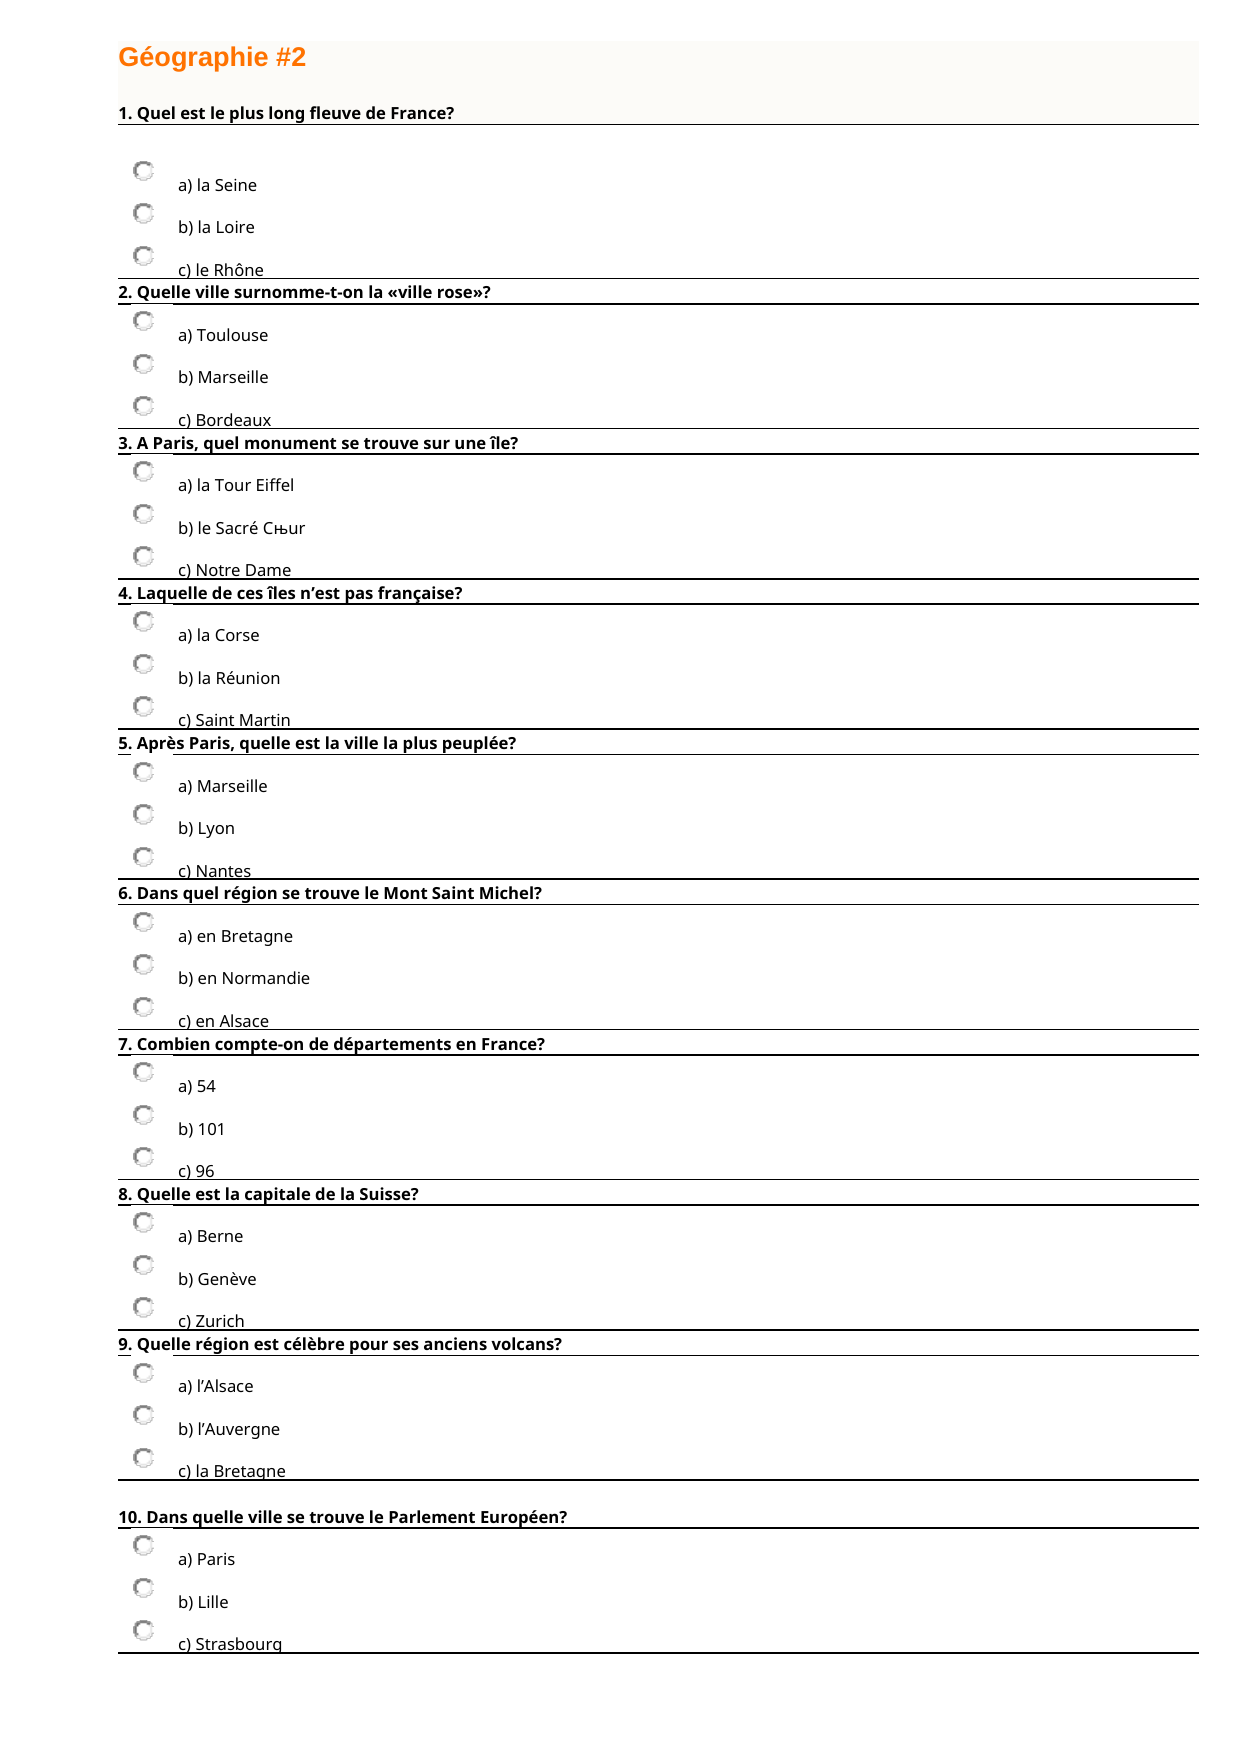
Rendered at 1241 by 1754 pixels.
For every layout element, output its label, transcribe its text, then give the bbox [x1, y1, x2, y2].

text a) l’Alsace b) l’Auvergne c) la Bretagne [118, 1356, 1199, 1479]
text 3. A Paris, quel monument se trouve sur une île? [118, 431, 1199, 453]
text a) Toulouse b) Marseille c) Bordeaux [118, 305, 1199, 428]
text a) la Corse b) la Réunion c) Saint Martin [118, 605, 1199, 728]
text a) 54 b) 101 c) 96 [118, 1056, 1199, 1179]
text 7. Combien compte-on de départements en France? [118, 1032, 1199, 1054]
text 2. Quelle ville surnomme-t-on la «ville rose»? [118, 281, 1199, 303]
text 5. Après Paris, quelle est la ville la plus peuplée? [118, 732, 1199, 754]
text a) Berne b) Genève c) Zurich [118, 1206, 1199, 1329]
text a) la Tour Eiffel b) le Sacré Cњur c) Notre Dame [118, 455, 1199, 578]
text 4. Laquelle de ces îles n’est pas française? [118, 582, 1199, 603]
text 6. Dans quel région se trouve le Mont Saint Michel? [118, 882, 1199, 904]
text a) Marseille b) Lyon c) Nantes [118, 755, 1199, 878]
text a) en Bretagne b) en Normandie c) en Alsace [118, 905, 1199, 1029]
text Géographie #2 [118, 41, 1199, 73]
text 8. Quelle est la capitale de la Suisse? [118, 1182, 1199, 1204]
text a) la Seine b) la Loire c) le Rhône [118, 154, 1199, 278]
text 1. Quel est le plus long fleuve de France? [118, 102, 1199, 124]
text 10. Dans quelle ville se trouve le Parlement Européen? [118, 1483, 1199, 1527]
text a) Paris b) Lille c) Strasbourg [118, 1529, 1199, 1652]
text 9. Quelle région est célèbre pour ses anciens volcans? [118, 1333, 1199, 1355]
